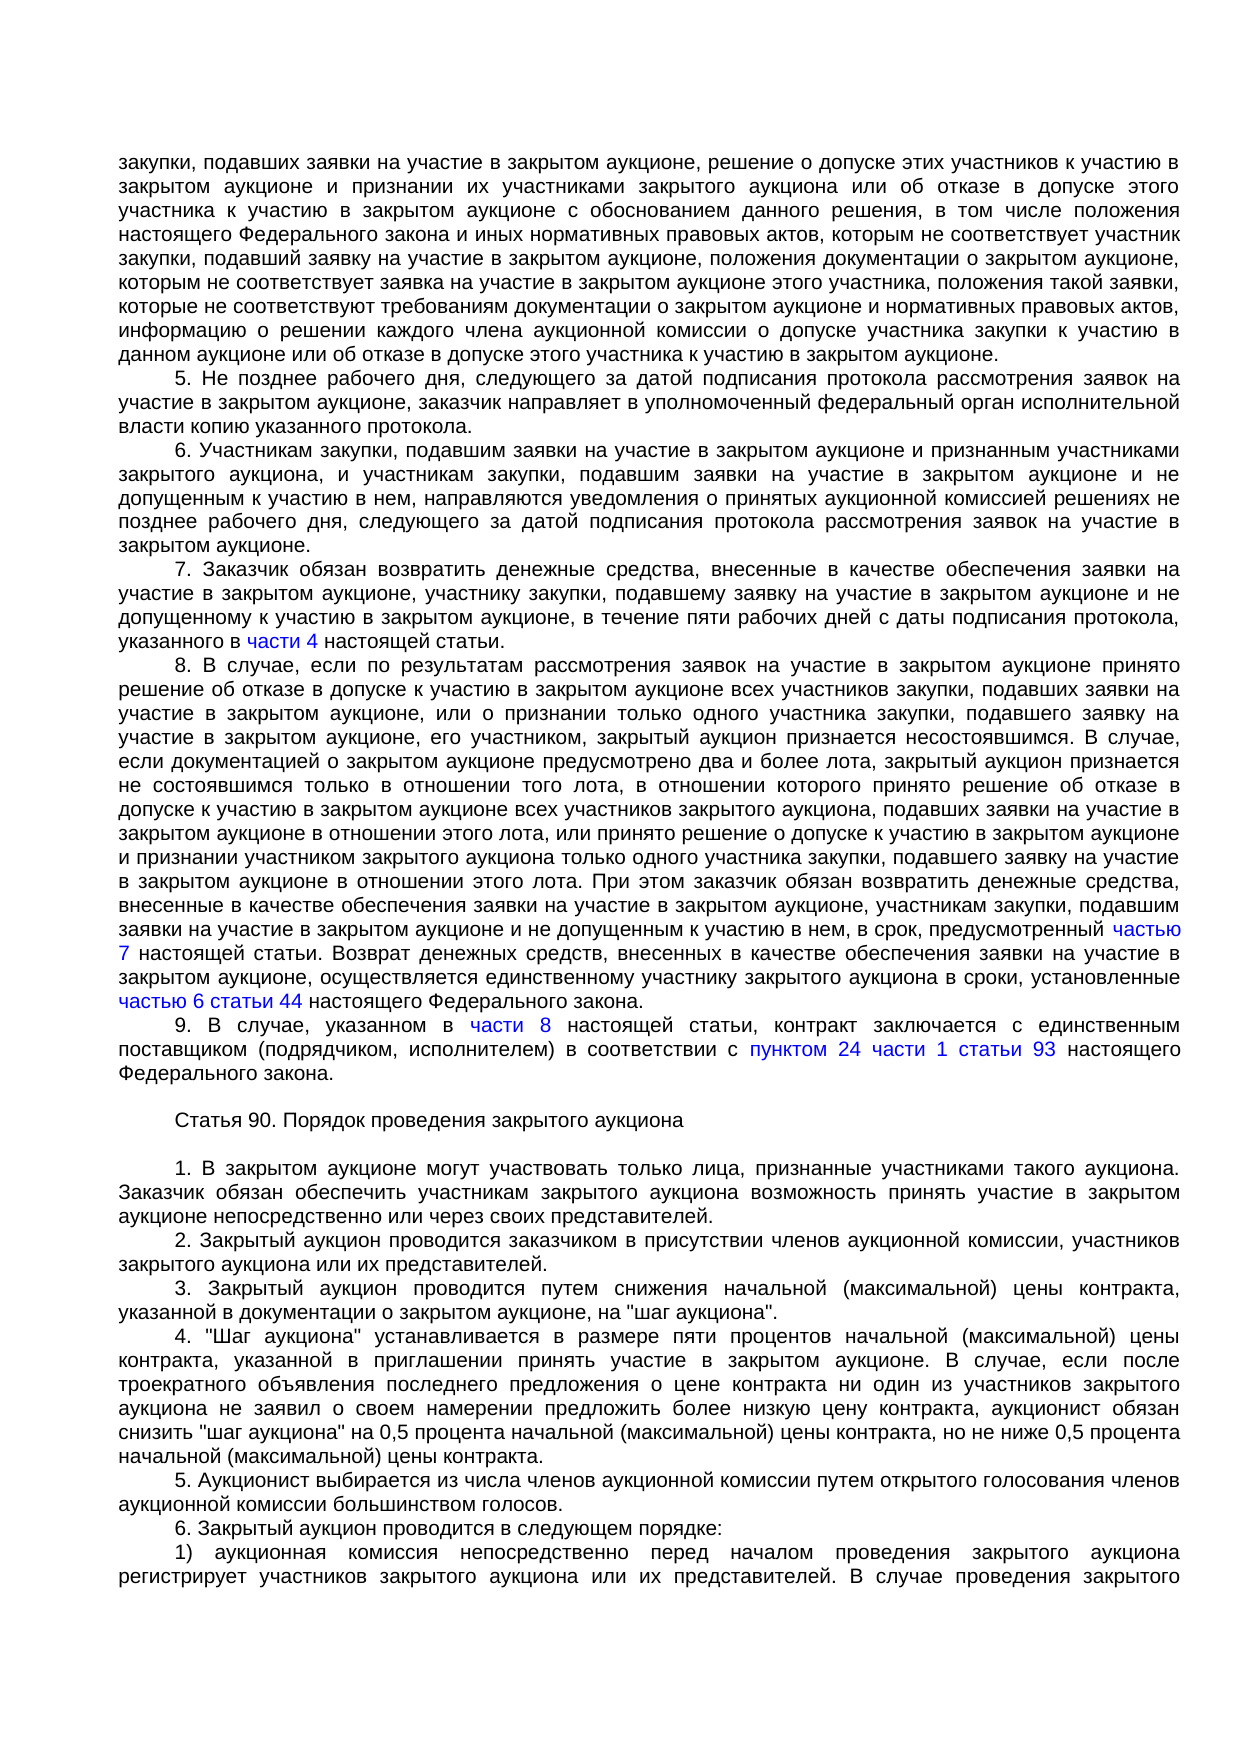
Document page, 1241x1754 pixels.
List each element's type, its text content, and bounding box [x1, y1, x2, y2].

text 2. Закрытый аукцион проводится заказчиком в присутствии членов аукционной комиссии, участников закрытого аукциона или их представителей. [118, 1228, 1181, 1276]
text 9. В случае, указанном в части 8 настоящей статьи, контракт заключается с единственным поставщиком (подрядчиком, исполнителем) в соответствии с пунктом 24 части 1 статьи 93 настоящего Федерального закона. [118, 1012, 1181, 1084]
text 1. В закрытом аукционе могут участвовать только лица, признанные участниками такого аукциона. Заказчик обязан обеспечить участникам закрытого аукциона возможность принять участие в закрытом аукционе непосредственно или через своих представителей. [118, 1156, 1181, 1228]
text 5. Не позднее рабочего дня, следующего за датой подписания протокола рассмотрения заявок на участие в закрытом аукционе, заказчик направляет в уполномоченный федеральный орган исполнительной власти копию указанного протокола. [118, 366, 1181, 437]
text 4. "Шаг аукциона" устанавливается в размере пяти процентов начальной (максимальной) цены контракта, указанной в приглашении принять участие в закрытом аукционе. В случае, если после троекратного объявления последнего предложения о цене контракта ни один из участников закрытого аукциона не заявил о своем намерении предложить более низкую цену контракта, аукционист обязан снизить "шаг аукциона" на 0,5 процента начальной (максимальной) цены контракта, но не ниже 0,5 процента начальной (максимальной) цены контракта. [118, 1324, 1181, 1468]
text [118, 1539, 1181, 1587]
text 6. Участникам закупки, подавшим заявки на участие в закрытом аукционе и признанным участниками закрытого аукциона, и участникам закупки, подавшим заявки на участие в закрытом аукционе и не допущенным к участию в нем, направляются уведомления о принятых аукционной комиссией решениях не позднее рабочего дня, следующего за датой подписания протокола рассмотрения заявок на участие в закрытом аукционе. [118, 437, 1181, 557]
text 8. В случае, если по результатам рассмотрения заявок на участие в закрытом аукционе принято решение об отказе в допуске к участию в закрытом аукционе всех участников закупки, подавших заявки на участие в закрытом аукционе, или о признании только одного участника закупки, подавшего заявку на участие в закрытом аукционе, его участником, закрытый аукцион признается несостоявшимся. В случае, если документацией о закрытом аукционе предусмотрено два и более лота, закрытый аукцион признается не состоявшимся только в отношении того лота, в отношении которого принято решение об отказе в допуске к участию в закрытом аукционе всех участников закрытого аукциона, подавших заявки на участие в закрытом аукционе в отношении этого лота, или принято решение о допуске к участию в закрытом аукционе и признании участником закрытого аукциона только одного участника закупки, подавшего заявку на участие в закрытом аукционе в отношении этого лота. При этом заказчик обязан возвратить денежные средства, внесенные в качестве обеспечения заявки на участие в закрытом аукционе, участникам закупки, подавшим заявки на участие в закрытом аукционе и не допущенным к участию в нем, в срок, предусмотренный частью 7 настоящей статьи. Возврат денежных средств, внесенных в качестве обеспечения заявки на участие в закрытом аукционе, осуществляется единственному участнику закрытого аукциона в сроки, установленные частью 6 статьи 44 настоящего Федерального закона. [118, 653, 1181, 1012]
text 7. Заказчик обязан возвратить денежные средства, внесенные в качестве обеспечения заявки на участие в закрытом аукционе, участнику закупки, подавшему заявку на участие в закрытом аукционе и не допущенному к участию в закрытом аукционе, в течение пяти рабочих дней с даты подписания протокола, указанного в части 4 настоящей статьи. [118, 557, 1181, 653]
text 6. Закрытый аукцион проводится в следующем порядке: [118, 1516, 1181, 1539]
text 5. Аукционист выбирается из числа членов аукционной комиссии путем открытого голосования членов аукционной комиссии большинством голосов. [118, 1468, 1181, 1516]
text 3. Закрытый аукцион проводится путем снижения начальной (максимальной) цены контракта, указанной в документации о закрытом аукционе, на "шаг аукциона". [118, 1276, 1181, 1324]
text Статья 90. Порядок проведения закрытого аукциона [118, 1108, 1181, 1132]
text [118, 150, 1181, 366]
